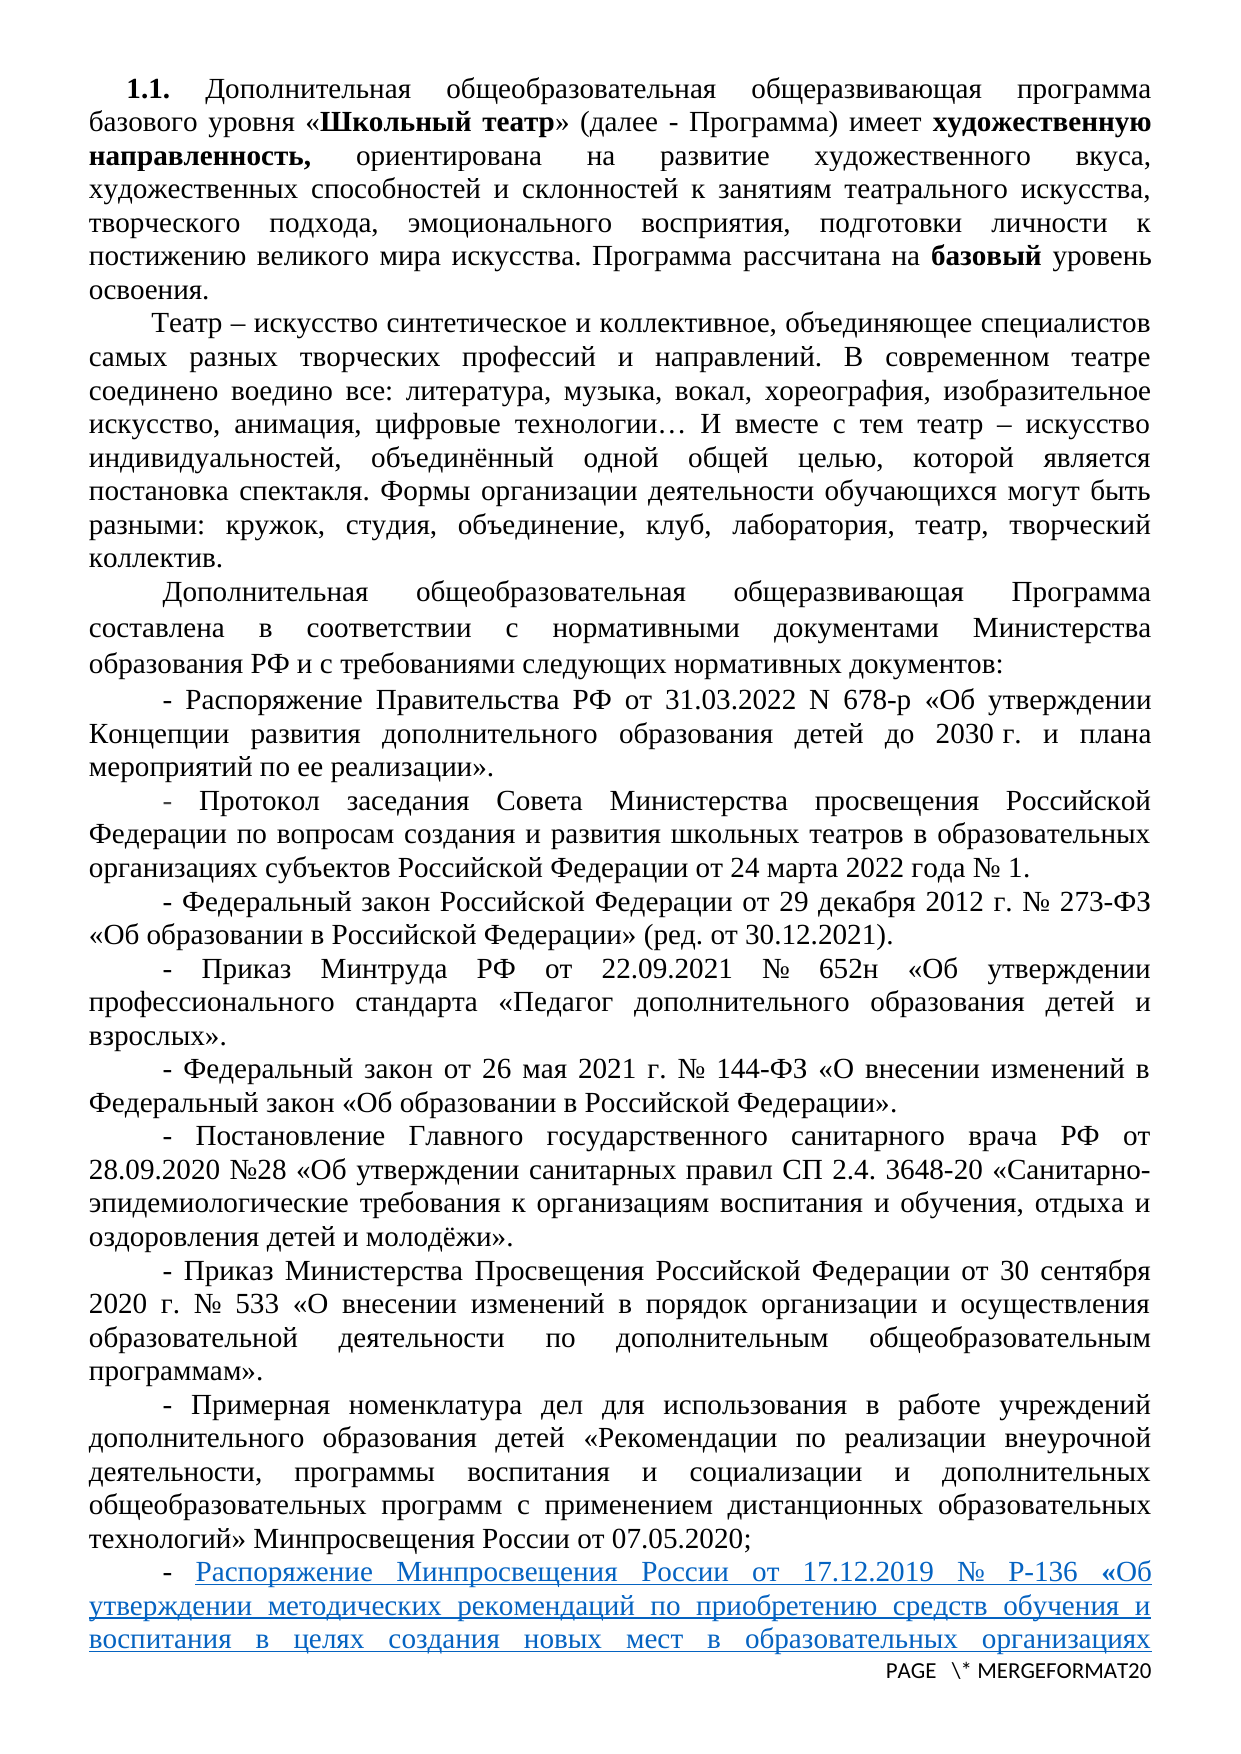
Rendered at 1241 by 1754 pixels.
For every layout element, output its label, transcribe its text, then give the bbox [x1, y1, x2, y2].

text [89, 1554, 1152, 1651]
text 1.1. Дополнительная общеобразовательная общеразвивающая программа базового уровня «Школьный театр» (далее - Программа) имеет художественную направленность, ориентирована на развитие художественного вкуса, художественных способностей и склонностей к занятиям театрального искусства, творческого подхода, эмоционального восприятия, подготовки личности к постижению великого мира искусства. Программа рассчитана на базовый уровень освоения. [89, 71, 1152, 138]
text 1.1. Дополнительная общеобразовательная общеразвивающая программа базового уровня «Школьный театр» (далее - Программа) имеет художественную направленность, ориентирована на развитие художественного вкуса, художественных способностей и склонностей к занятиям театрального искусства, творческого подхода, эмоционального восприятия, подготовки личности к постижению великого мира искусства. Программа рассчитана на базовый уровень освоения. [89, 238, 1152, 306]
text - Постановление Главного государственного санитарного врача РФ от 28.09.2020 №28 «Об утверждении санитарных правил СП 2.4. 3648-20 «Санитарно-эпидемиологические требования к организациям воспитания и обучения, отдыха и оздоровления детей и молодёжи». [89, 1118, 1152, 1253]
text - Федеральный закон от 26 мая 2021 г. № 144-ФЗ «О внесении изменений в Федеральный закон «Об образовании в Российской Федерации». [89, 1051, 1152, 1118]
text - Приказ Министерства Просвещения Российской Федерации от 30 сентября 2020 г. № 533 «О внесении изменений в порядок организации и осуществления образовательной деятельности по дополнительным общеобразовательным программам». [89, 1253, 1152, 1387]
text - Приказ Минтруда РФ от 22.09.2021 № 652н «Об утверждении профессионального стандарта «Педагог дополнительного образования детей и взрослых». [89, 951, 1152, 1051]
text Дополнительная общеобразовательная общеразвивающая Программа составлена в соответствии с нормативными документами Министерства образования РФ и с требованиями следующих нормативных документов: [89, 574, 1152, 680]
text Театр – искусство синтетическое и коллективное, объединяющее специалистов самых разных творческих профессий и направлений. В современном театре соединено воедино все: литература, музыка, вокал, хореография, изобразительное искусство, анимация, цифровые технологии… И вместе с тем театр – искусство индивидуальностей, объединённый одной общей целью, которой является постановка спектакля. Формы организации деятельности обучающихся могут быть разными: кружок, студия, объединение, клуб, лаборатория, театр, творческий коллектив. [89, 306, 1152, 574]
subtitle - Распоряжение Правительства РФ от 31.03.2022 N 678-р «Об утверждении Концепции развития дополнительного образования детей до 2030 г. и плана мероприятий по ее реализации». [89, 682, 1152, 783]
text - Протокол заседания Совета Министерства просвещения Российской Федерации по вопросам создания и развития школьных театров в образовательных организациях субъектов Российской Федерации от 24 марта 2022 года № 1. [89, 783, 1152, 884]
text - Примерная номенклатура дел для использования в работе учреждений дополнительного образования детей «Рекомендации по реализации внеурочной деятельности, программы воспитания и социализации и дополнительных общеобразовательных программ с применением дистанционных образовательных технологий» Минпросвещения России от 07.05.2020; [89, 1387, 1152, 1554]
text - Федеральный закон Российской Федерации от 29 декабря 2012 г. № 273-ФЗ «Об образовании в Российской Федерации» (ред. от 30.12.2021). [89, 884, 1152, 951]
